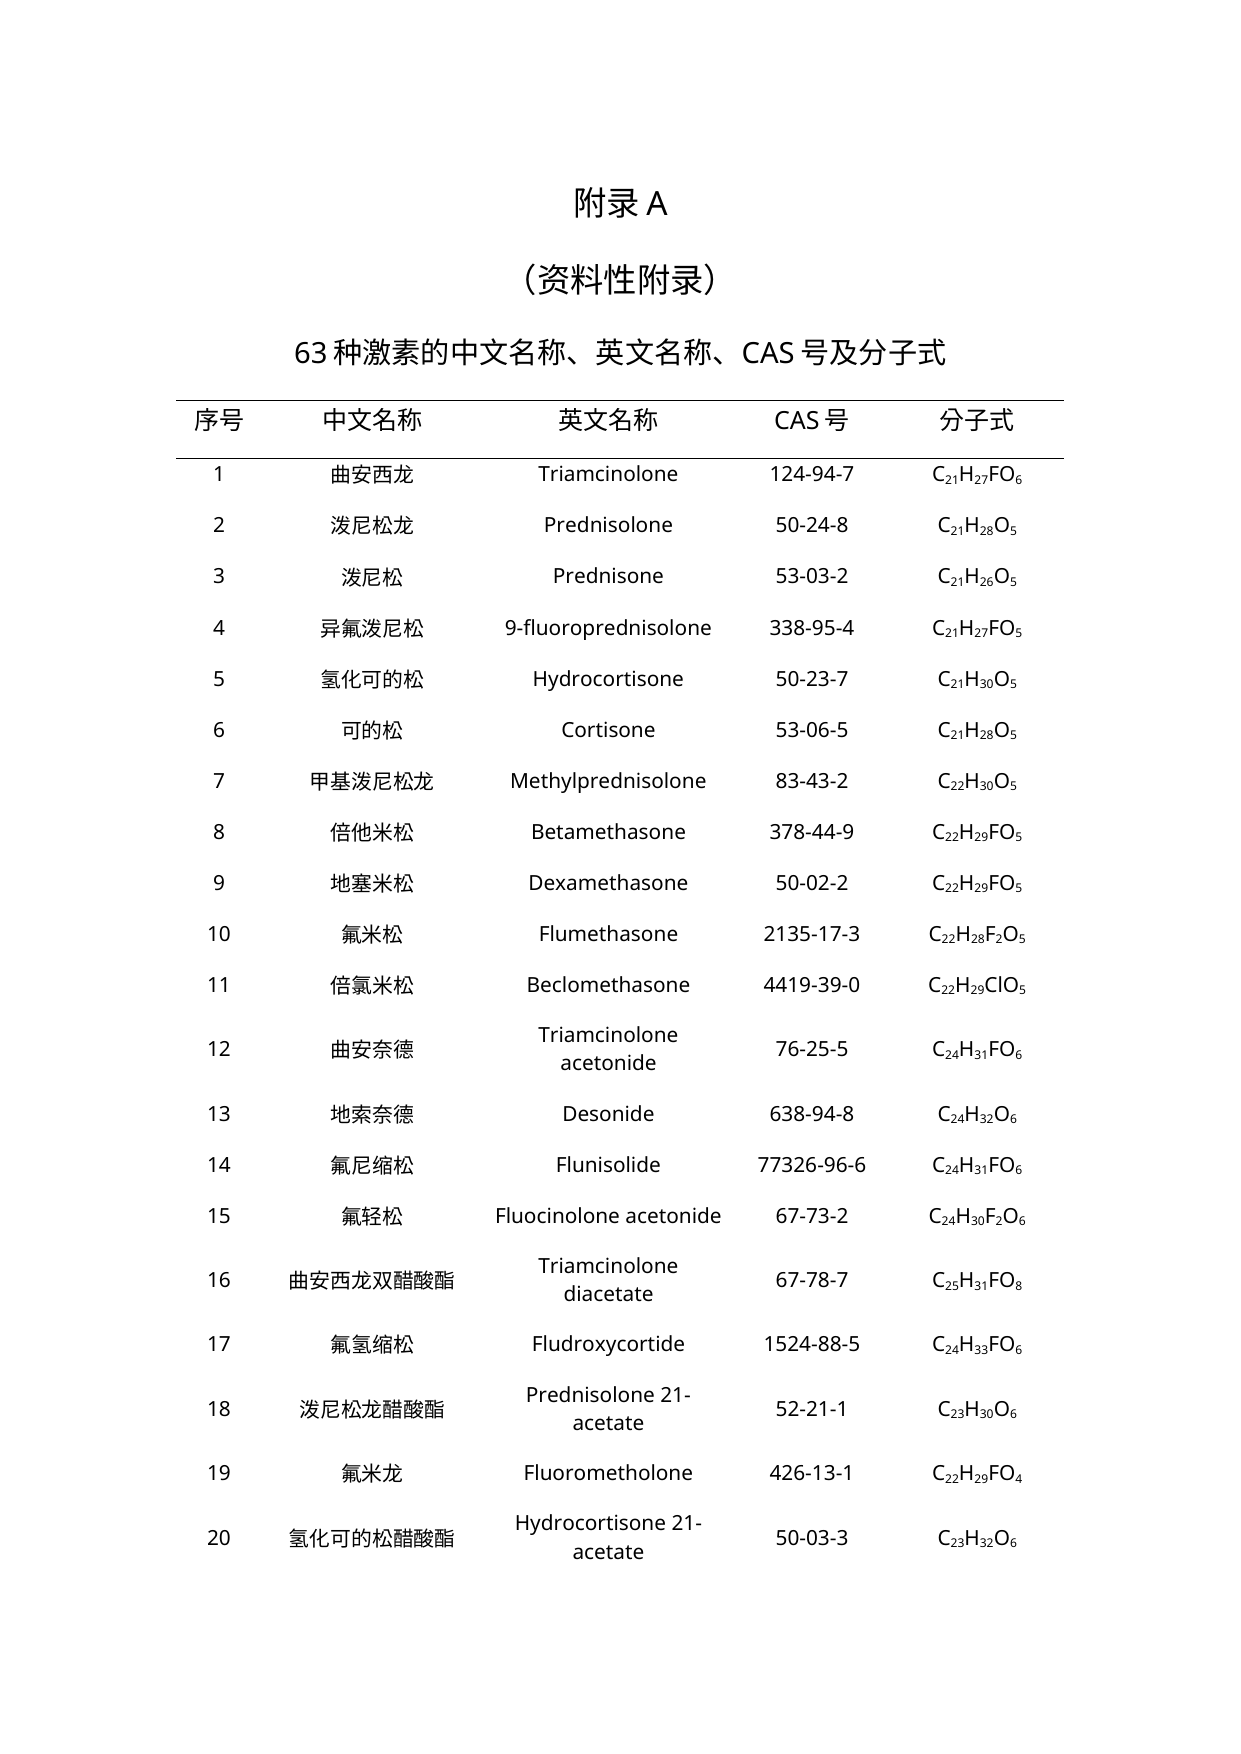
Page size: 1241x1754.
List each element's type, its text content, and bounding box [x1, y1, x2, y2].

table_cell Flumethasone [483, 918, 734, 969]
table_cell Hydrocortisone [483, 663, 734, 714]
table_cell Fludroxycortide [483, 1329, 734, 1380]
table_cell 1524-88-5 [734, 1329, 890, 1380]
text 63种激素的中文名称、英文名称、CAS号及分子式 [150, 330, 1090, 372]
table_cell Triamcinolone acetonide [483, 1020, 734, 1098]
table_cell 6 [176, 714, 261, 765]
table_cell 曲安奈德 [261, 1020, 483, 1098]
table_cell 倍氯米松 [261, 969, 483, 1020]
table_cell 83-43-2 [734, 765, 890, 816]
table_cell 氟氢缩松 [261, 1329, 483, 1380]
table_cell 15 [176, 1200, 261, 1251]
table_cell 50-23-7 [734, 663, 890, 714]
table_cell Prednisolone [483, 510, 734, 561]
table_cell 77326-96-6 [734, 1149, 890, 1200]
table_cell 53-06-5 [734, 714, 890, 765]
table_cell 4419-39-0 [734, 969, 890, 1020]
table_header 分子式 [890, 401, 1064, 458]
table_cell Dexamethasone [483, 867, 734, 918]
table_cell 124-94-7 [734, 459, 890, 510]
table_cell Betamethasone [483, 816, 734, 867]
table_cell Beclomethasone [483, 969, 734, 1020]
table_cell 地索奈德 [261, 1098, 483, 1149]
table_header 英文名称 [483, 401, 734, 458]
table_cell 1 [176, 459, 261, 510]
table_header CAS号 [734, 401, 890, 458]
table_cell C22H29FO5 [890, 867, 1064, 918]
table_cell 5 [176, 663, 261, 714]
table_cell C25H31FO8 [890, 1251, 1064, 1329]
table_cell C21H28O5 [890, 714, 1064, 765]
table_cell C24H31FO6 [890, 1020, 1064, 1098]
table_cell 53-03-2 [734, 561, 890, 612]
table_cell 氟米松 [261, 918, 483, 969]
table_cell 2 [176, 510, 261, 561]
table_cell C21H27FO5 [890, 612, 1064, 663]
table_cell 8 [176, 816, 261, 867]
table_cell 67-78-7 [734, 1251, 890, 1329]
table_cell C24H32O6 [890, 1098, 1064, 1149]
table_cell 氟米龙 [261, 1458, 483, 1508]
table_cell 3 [176, 561, 261, 612]
table_cell Fluorometholone [483, 1458, 734, 1508]
table_cell 氢化可的松醋酸酯 [261, 1509, 483, 1586]
table_cell 638-94-8 [734, 1098, 890, 1149]
table_cell 异氟泼尼松 [261, 612, 483, 663]
table_cell C22H28F2O5 [890, 918, 1064, 969]
table_cell C23H32O6 [890, 1509, 1064, 1586]
table_cell 4 [176, 612, 261, 663]
table_cell 地塞米松 [261, 867, 483, 918]
table_cell 7 [176, 765, 261, 816]
table_cell C23H30O6 [890, 1380, 1064, 1457]
table_cell 14 [176, 1149, 261, 1200]
table_cell 氢化可的松 [261, 663, 483, 714]
table_cell 426-13-1 [734, 1458, 890, 1508]
table_cell 泼尼松 [261, 561, 483, 612]
table_cell 9-fluoroprednisolone [483, 612, 734, 663]
table_cell 曲安西龙双醋酸酯 [261, 1251, 483, 1329]
table_cell 倍他米松 [261, 816, 483, 867]
table_cell 17 [176, 1329, 261, 1380]
table_cell 52-21-1 [734, 1380, 890, 1457]
table_cell C21H28O5 [890, 510, 1064, 561]
table_cell C22H29FO5 [890, 816, 1064, 867]
table_cell 氟轻松 [261, 1200, 483, 1251]
table_cell 16 [176, 1251, 261, 1329]
table_cell 10 [176, 918, 261, 969]
table_cell 19 [176, 1458, 261, 1508]
table_cell Desonide [483, 1098, 734, 1149]
table_header 中文名称 [261, 401, 483, 458]
table_cell Hydrocortisone 21-acetate [483, 1509, 734, 1586]
table_cell 20 [176, 1509, 261, 1586]
table_cell 2135-17-3 [734, 918, 890, 969]
table_cell Triamcinolone diacetate [483, 1251, 734, 1329]
table_cell Triamcinolone [483, 459, 734, 510]
table_cell 50-02-2 [734, 867, 890, 918]
table_cell Methylprednisolone [483, 765, 734, 816]
table_cell 338-95-4 [734, 612, 890, 663]
table_cell 泼尼松龙醋酸酯 [261, 1380, 483, 1457]
table_cell 18 [176, 1380, 261, 1457]
table_cell 13 [176, 1098, 261, 1149]
table_cell 50-24-8 [734, 510, 890, 561]
table_cell 11 [176, 969, 261, 1020]
text （资料性附录） [150, 254, 1090, 302]
table_cell Cortisone [483, 714, 734, 765]
table_cell Flunisolide [483, 1149, 734, 1200]
table_cell 67-73-2 [734, 1200, 890, 1251]
table_cell 曲安西龙 [261, 459, 483, 510]
table_cell C24H30F2O6 [890, 1200, 1064, 1251]
table_cell 可的松 [261, 714, 483, 765]
table_cell 378-44-9 [734, 816, 890, 867]
table_cell C21H27FO6 [890, 459, 1064, 510]
table_cell Prednisolone 21-acetate [483, 1380, 734, 1457]
table_cell 9 [176, 867, 261, 918]
table_cell C22H30O5 [890, 765, 1064, 816]
table_cell 甲基泼尼松龙 [261, 765, 483, 816]
table_cell Prednisone [483, 561, 734, 612]
text 附录A [150, 177, 1090, 226]
table_cell C22H29ClO5 [890, 969, 1064, 1020]
table_cell 泼尼松龙 [261, 510, 483, 561]
table_cell 76-25-5 [734, 1020, 890, 1098]
table_cell 50-03-3 [734, 1509, 890, 1586]
table_cell C21H30O5 [890, 663, 1064, 714]
table_cell 12 [176, 1020, 261, 1098]
table_cell C24H31FO6 [890, 1149, 1064, 1200]
table_cell C22H29FO4 [890, 1458, 1064, 1508]
table_header 序号 [176, 401, 261, 458]
table_cell C24H33FO6 [890, 1329, 1064, 1380]
table_cell 氟尼缩松 [261, 1149, 483, 1200]
table_cell Fluocinolone acetonide [483, 1200, 734, 1251]
table_cell C21H26O5 [890, 561, 1064, 612]
